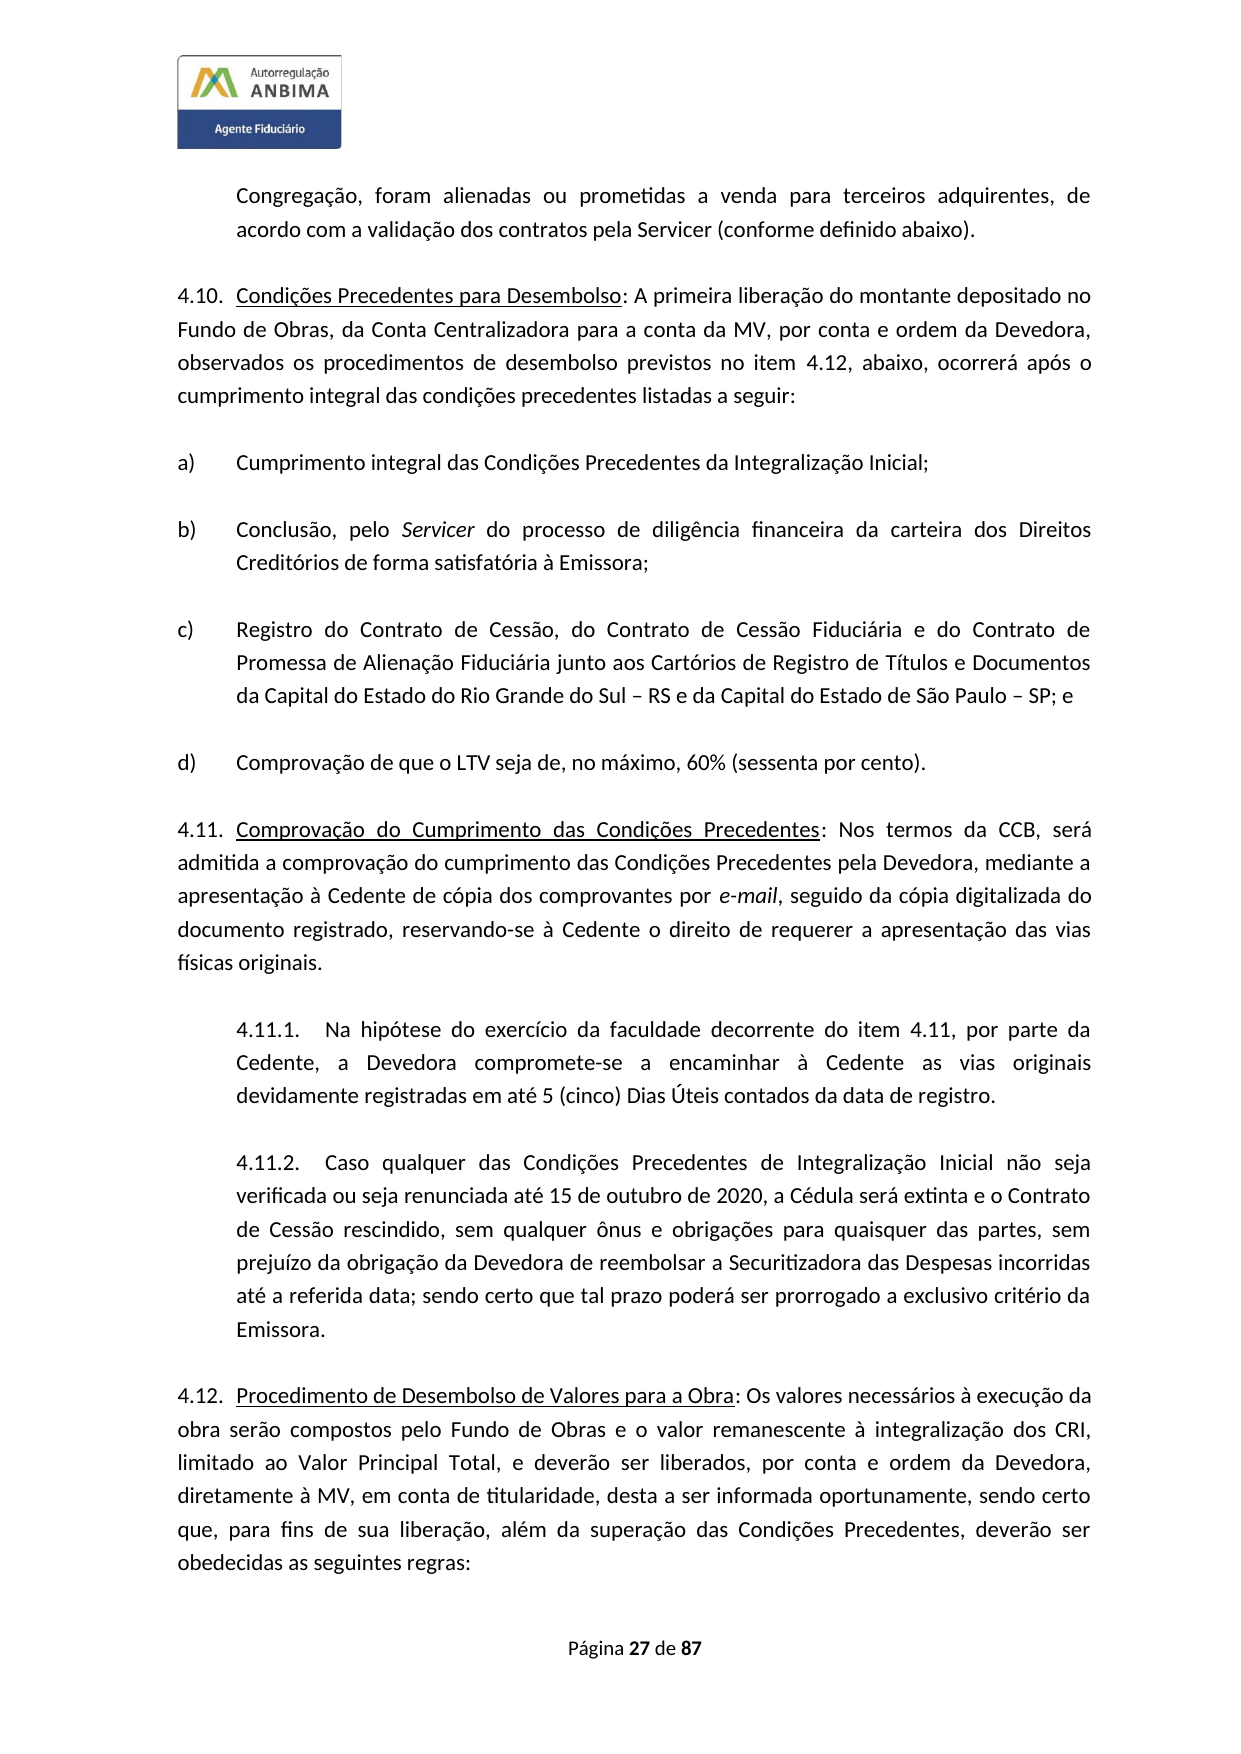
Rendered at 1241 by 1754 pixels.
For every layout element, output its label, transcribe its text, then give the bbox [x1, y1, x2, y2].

picture [177, 55, 342, 149]
list Na hipótese do exercício da faculdade decorrente do item 4.11, por parte da Cedente, a Devedora compromete-se a encaminhar à Cedente as vias originais devidamente registradas em até 5 (cinco) Dias Úteis contados da data de registro. [236, 1011, 1092, 1111]
list Condições Precedentes para Desembolso: A primeira liberação do montante depositado no Fundo de Obras, da Conta Centralizadora para a conta da MV, por conta e ordem da Devedora, observados os procedimentos de desembolso previstos no item 4.12, abaixo, ocorrerá após o cumprimento integral das condições precedentes listadas a seguir: [177, 277, 1092, 411]
list Registro do Contrato de Cessão, do Contrato de Cessão Fiduciária e do Contrato de Promessa de Alienação Fiduciária junto aos Cartórios de Registro de Títulos e Documentos da Capital do Estado do Rio Grande do Sul – RS e da Capital do Estado de São Paulo – SP; e [177, 611, 1092, 711]
list Cumprimento integral das Condições Precedentes da Integralização Inicial; [177, 444, 1092, 477]
list Comprovação do Cumprimento das Condições Precedentes: Nos termos da CCB, será admitida a comprovação do cumprimento das Condições Precedentes pela Devedora, mediante a apresentação à Cedente de cópia dos comprovantes por e-mail, seguido da cópia digitalizada do documento registrado, reservando-se à Cedente o direito de requerer a apresentação das vias físicas originais. [177, 811, 1092, 977]
list Comprovação de que o LTV seja de, no máximo, 60% (sessenta por cento). [177, 744, 1092, 777]
list Procedimento de Desembolso de Valores para a Obra: Os valores necessários à execução da obra serão compostos pelo Fundo de Obras e o valor remanescente à integralização dos CRI, limitado ao Valor Principal Total, e deverão ser liberados, por conta e ordem da Devedora, diretamente à MV, em conta de titularidade, desta a ser informada oportunamente, sendo certo que, para fins de sua liberação, além da superação das Condições Precedentes, deverão ser obedecidas as seguintes regras: [177, 1377, 1092, 1577]
list Caso qualquer das Condições Precedentes de Integralização Inicial não seja verificada ou seja renunciada até 15 de outubro de 2020, a Cédula será extinta e o Contrato de Cessão rescindido, sem qualquer ônus e obrigações para quaisquer das partes, sem prejuízo da obrigação da Devedora de reembolsar a Securitizadora das Despesas incorridas até a referida data; sendo certo que tal prazo poderá ser prorrogado a exclusivo critério da Emissora. [236, 1144, 1092, 1344]
list Conclusão, pelo Servicer do processo de diligência financeira da carteira dos Direitos Creditórios de forma satisfatória à Emissora; [177, 511, 1092, 577]
